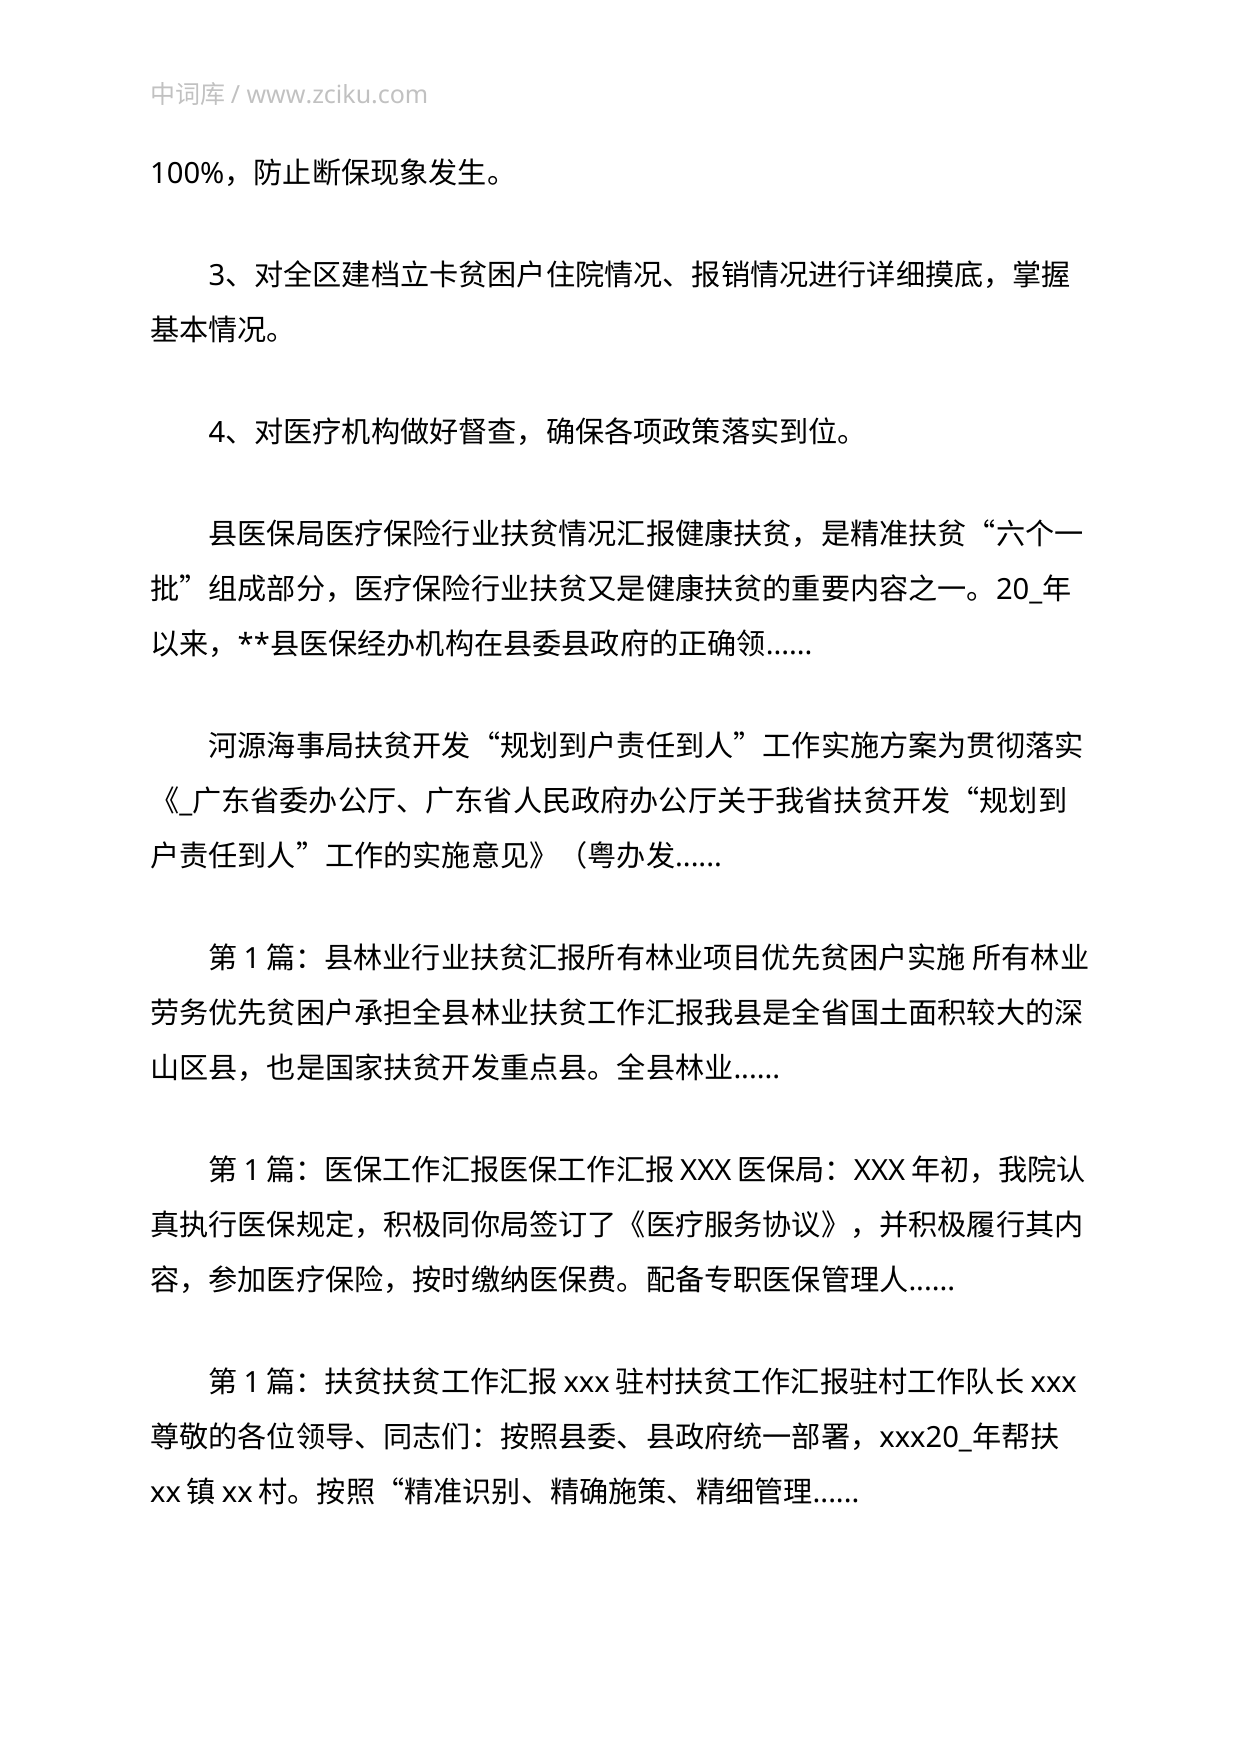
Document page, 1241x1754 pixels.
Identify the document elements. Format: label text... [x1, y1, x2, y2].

text 第1篇：县林业行业扶贫汇报所有林业项目优先贫困户实施 所有林业劳务优先贫困户承担全县林业扶贫工作汇报我县是全省国土面积较大的深山区县，也是国家扶贫开发重点县。全县林业...... [150, 934, 1090, 1087]
text 4、对医疗机构做好督查，确保各项政策落实到位。 [150, 409, 1090, 451]
text 第1篇：扶贫扶贫工作汇报xxx驻村扶贫工作汇报驻村工作队长 xxx尊敬的各位领导、同志们：按照县委、县政府统一部署，xxx20_年帮扶xx镇xx村。按照“精准识别、精确施策、精细管理...... [150, 1358, 1090, 1511]
text 3、对全区建档立卡贫困户住院情况、报销情况进行详细摸底，掌握基本情况。 [150, 252, 1090, 349]
text 河源海事局扶贫开发“规划到户责任到人”工作实施方案为贯彻落实《_广东省委办公厅、广东省人民政府办公厅关于我省扶贫开发“规划到户责任到人”工作的实施意见》（粤办发...... [150, 723, 1090, 875]
text 县医保局医疗保险行业扶贫情况汇报健康扶贫，是精准扶贫“六个一批”组成部分，医疗保险行业扶贫又是健康扶贫的重要内容之一。20_年以来，**县医保经办机构在县委县政府的正确领...... [150, 511, 1090, 663]
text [150, 150, 1090, 192]
text 第1篇：医保工作汇报医保工作汇报XXX医保局：XXX年初，我院认真执行医保规定，积极同你局签订了《医疗服务协议》，并积极履行其内容，参加医疗保险，按时缴纳医保费。配备专职医保管理人...... [150, 1146, 1090, 1299]
